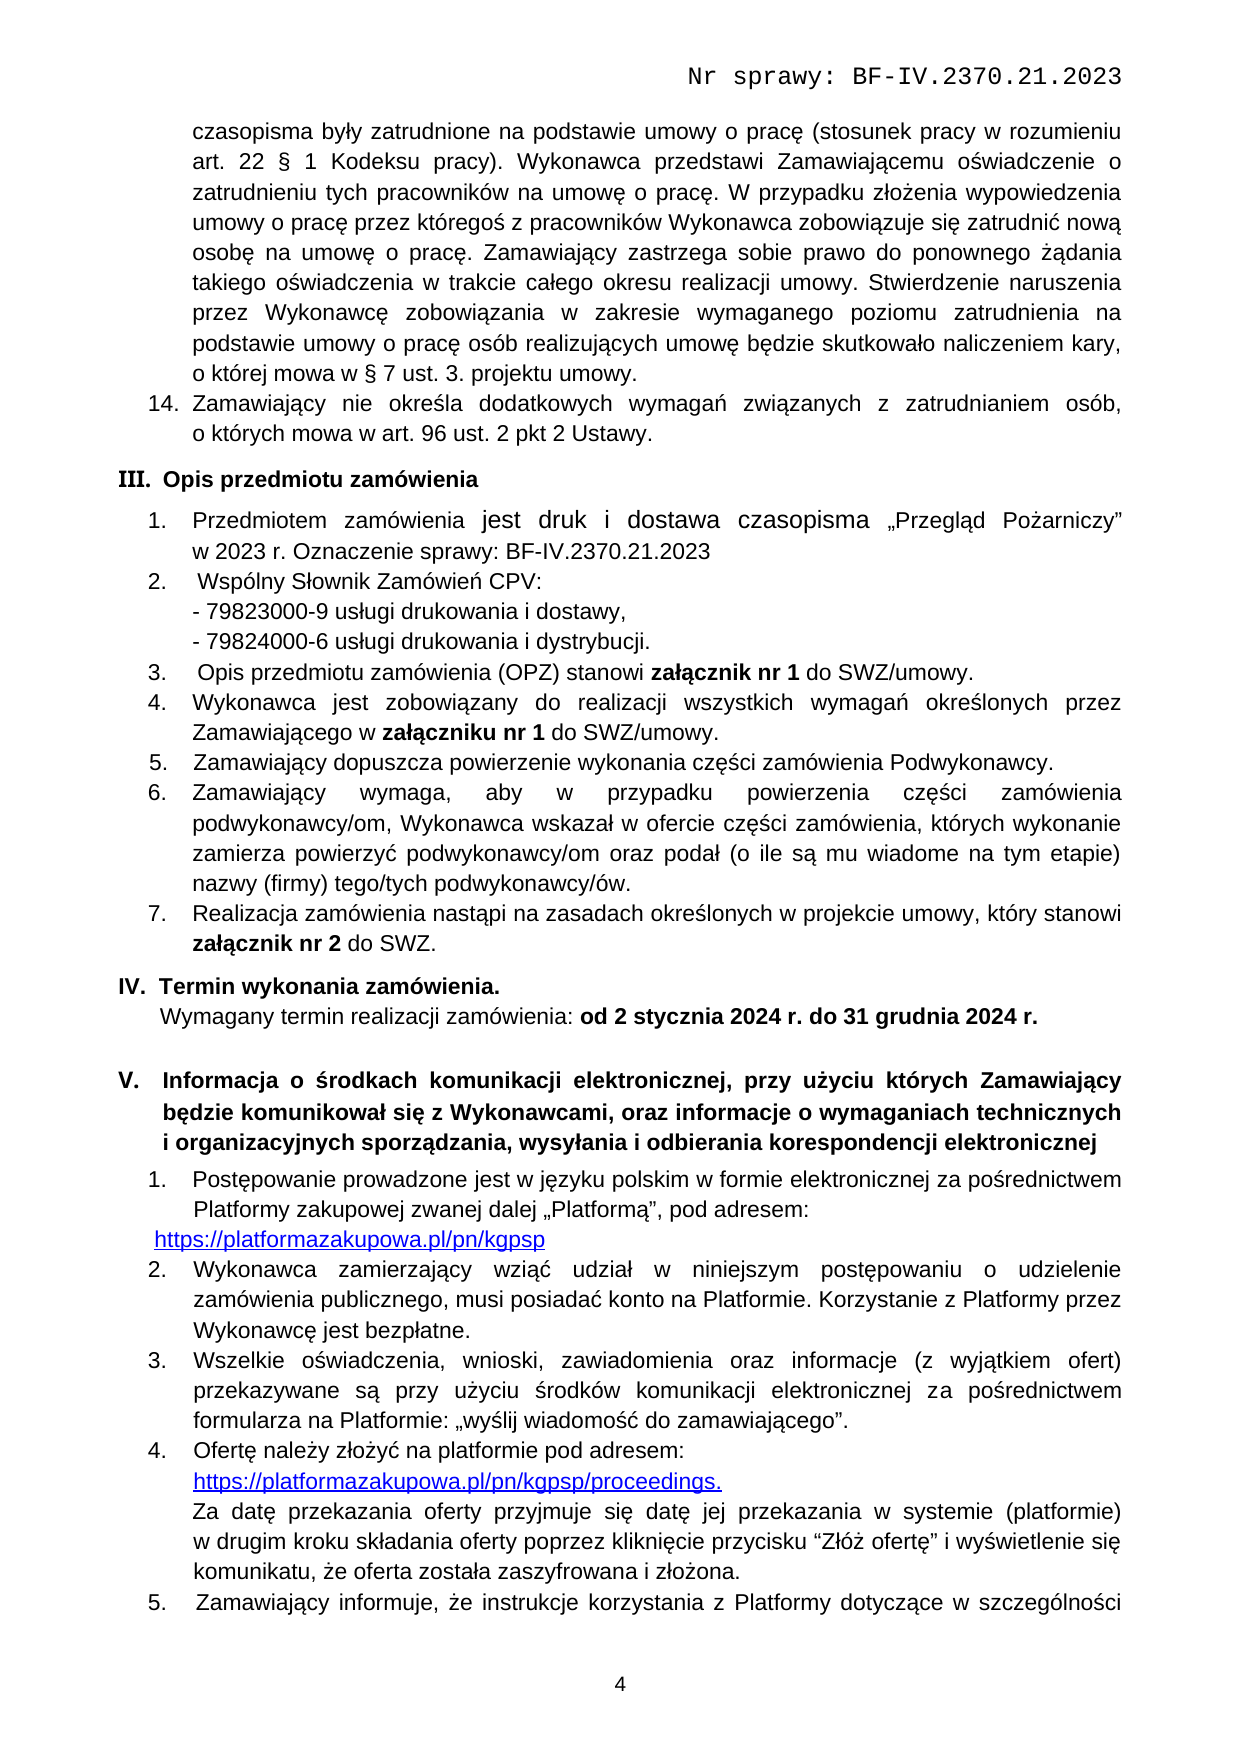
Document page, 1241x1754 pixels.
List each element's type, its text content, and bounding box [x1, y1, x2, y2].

text IV. Termin wykonania zamówienia. [118, 973, 1122, 999]
list Realizacja zamówienia nastąpi na zasadach określonych w projekcie umowy, który stanowi załącznik nr 2 do SWZ. [148, 900, 1122, 957]
list Zamawiający wymaga, aby w przypadku powierzenia części zamówienia podwykonawcy/om, Wykonawca wskazał w ofercie części zamówienia, których wykonanie zamierza powierzyć podwykonawcy/om oraz podał (o ile są mu wiadome na tym etapie) nazwy (firmy) tego/tych podwykonawcy/ów. [148, 779, 1122, 896]
list Postępowanie prowadzone jest w języku polskim w formie elektronicznej za pośrednictwem Platformy zakupowej zwanej dalej „Platformą”, pod adresem: [148, 1166, 1122, 1222]
list Wszelkie oświadczenia, wnioski, zawiadomienia oraz informacje (z wyjątkiem ofert) przekazywane są przy użyciu środków komunikacji elektronicznej za pośrednictwem formularza na Platformie: „wyślij wiadomość do zamawiającego”. [148, 1347, 1122, 1433]
list Wykonawca jest zobowiązany do realizacji wszystkich wymagań określonych przez Zamawiającego w załączniku nr 1 do SWZ/umowy. [148, 689, 1122, 745]
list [148, 118, 1122, 386]
list Przedmiotem zamówienia jest druk i dostawa czasopisma „Przegląd Pożarniczy” w 2023 r. Oznaczenie sprawy: BF-IV.2370.21.2023 [148, 505, 1122, 564]
list Zamawiający nie określa dodatkowych wymagań związanych z zatrudnianiem osób, o których mowa w art. 96 ust. 2 pkt 2 Ustawy. [148, 390, 1122, 447]
list Wykonawca zamierzający wziąć udział w niniejszym postępowaniu o udzielenie zamówienia publicznego, musi posiadać konto na Platformie. Korzystanie z Platformy przez Wykonawcę jest bezpłatne. [148, 1256, 1122, 1343]
list Wspólny Słownik Zamówień CPV: [148, 568, 1122, 594]
text https://platformazakupowa.pl/pn/kgpsp [148, 1226, 1122, 1252]
text - 79823000-9 usługi drukowania i dostawy, [192, 598, 1122, 624]
list Opis przedmiotu zamówienia (OPZ) stanowi załącznik nr 1 do SWZ/umowy. [148, 658, 1122, 685]
list Opis przedmiotu zamówienia [118, 463, 1122, 494]
list Informacja o środkach komunikacji elektronicznej, przy użyciu których Zamawiający będzie komunikował się z Wykonawcami, oraz informacje o wymaganiach technicznych i organizacyjnych sporządzania, wysyłania i odbierania korespondencji elektronicznej [118, 1064, 1122, 1155]
list Zamawiający dopuszcza powierzenie wykonania części zamówienia Podwykonawcy. [149, 749, 1122, 776]
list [148, 1588, 1122, 1615]
text Wymagany termin realizacji zamówienia: od 2 stycznia 2024 r. do 31 grudnia 2024 r. [118, 1003, 1122, 1030]
list Ofertę należy złożyć na platformie pod adresem: https://platformazakupowa.pl/pn/kgpsp/proceedings. [148, 1437, 1122, 1494]
text - 79824000-6 usługi drukowania i dystrybucji. [192, 628, 1122, 655]
text Za datę przekazania oferty przyjmuje się datę jej przekazania w systemie (platformie) w drugim kroku składania oferty poprzez kliknięcie przycisku “Złóż ofertę” i wyświetlenie się komunikatu, że oferta została zaszyfrowana i złożona. [192, 1498, 1122, 1584]
